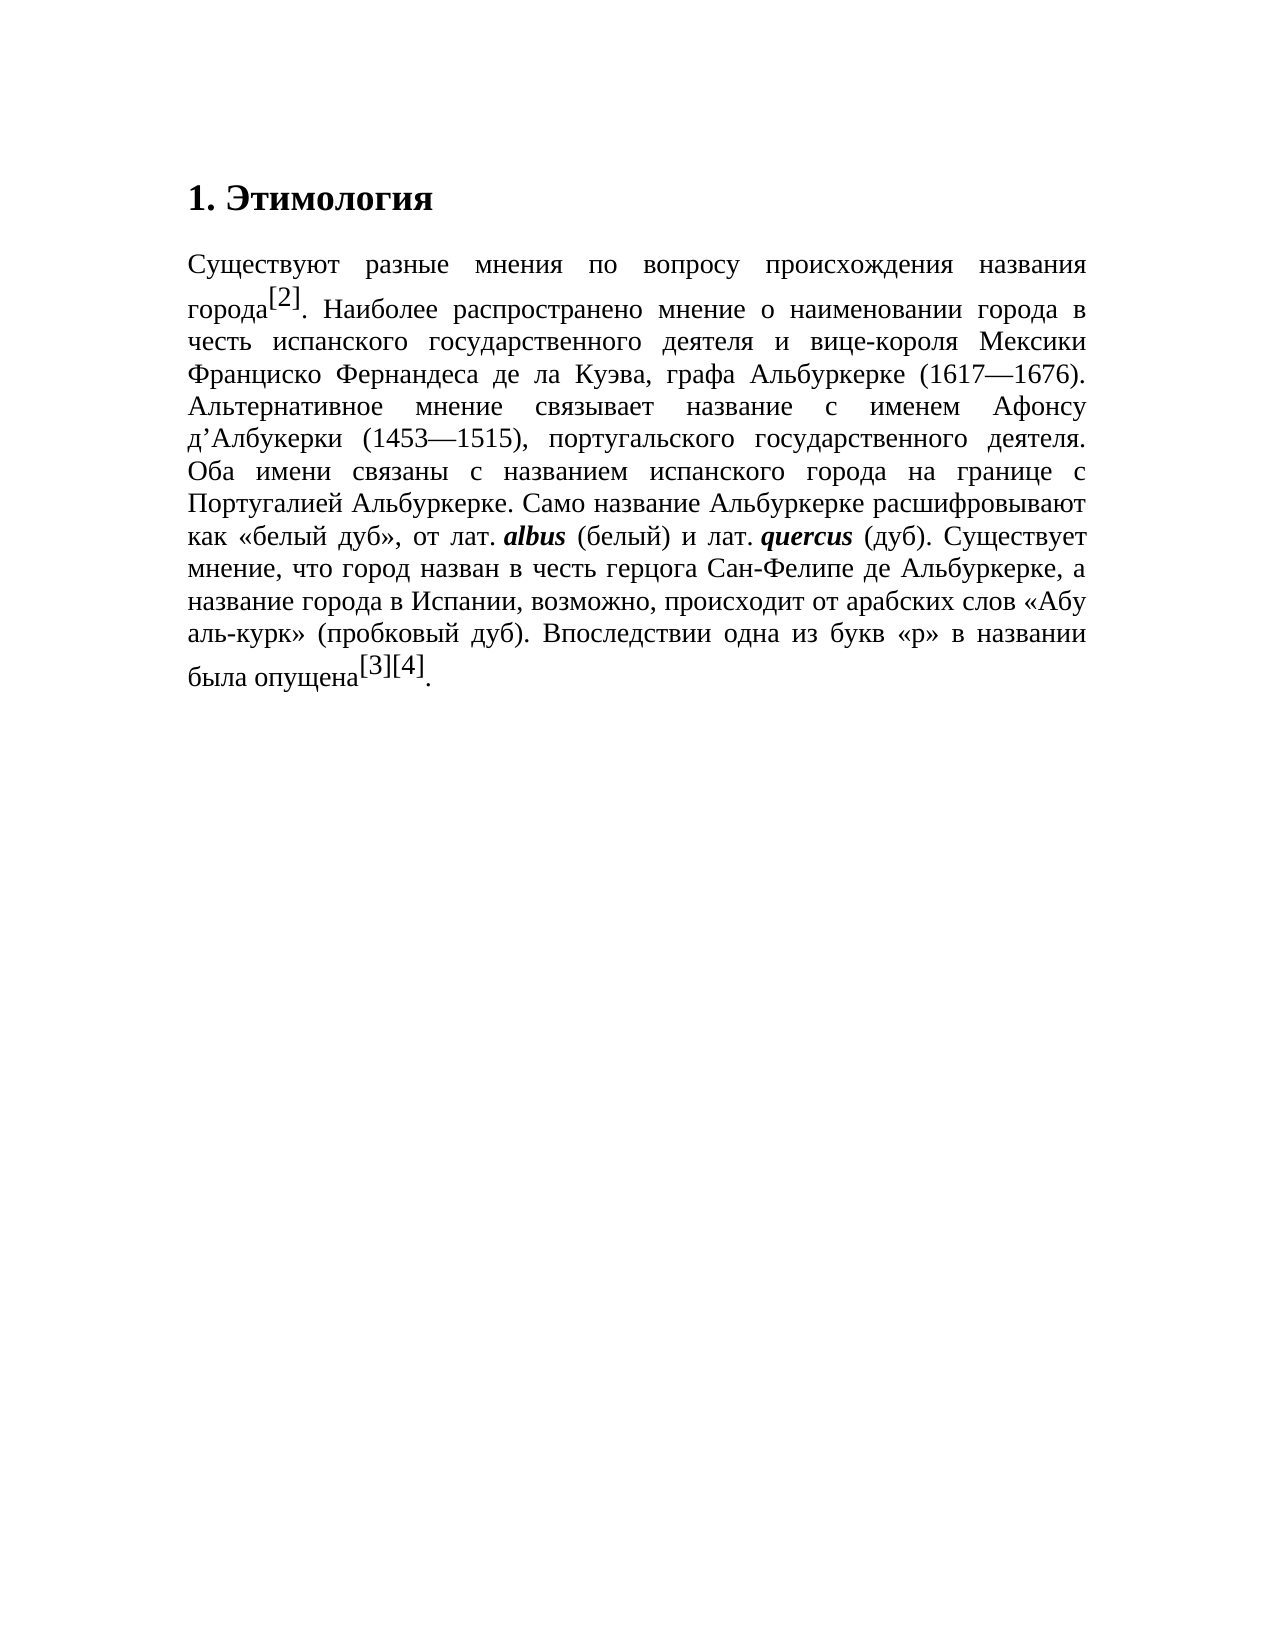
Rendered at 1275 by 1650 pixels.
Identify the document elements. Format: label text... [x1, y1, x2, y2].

text Существуют разные мнения по вопросу происхождения названия города[2]. Наиболее распространено мнение о наименовании города в честь испанского государственного деятеля и вице-короля Мексики Франциско Фернандеса де ла Куэва, графа Альбуркерке (1617—1676). Альтернативное мнение связывает название с именем Афонсу д’Албукерки (1453—1515), португальского государственного деятеля. Оба имени связаны с названием испанского города на границе с Португалией Альбуркерке. Само название Альбуркерке расшифровывают как «белый дуб», от лат. albus (белый) и лат. quercus (дуб). Существует мнение, что город назван в честь герцога Сан-Фелипе де Альбуркерке, а название города в Испании, возможно, происходит от арабских слов «Абу аль-курк» (пробковый дуб). Впоследствии одна из букв «р» в названии была опущена[3][4]. [187, 248, 1087, 693]
list 1. Этимология [187, 175, 1087, 218]
